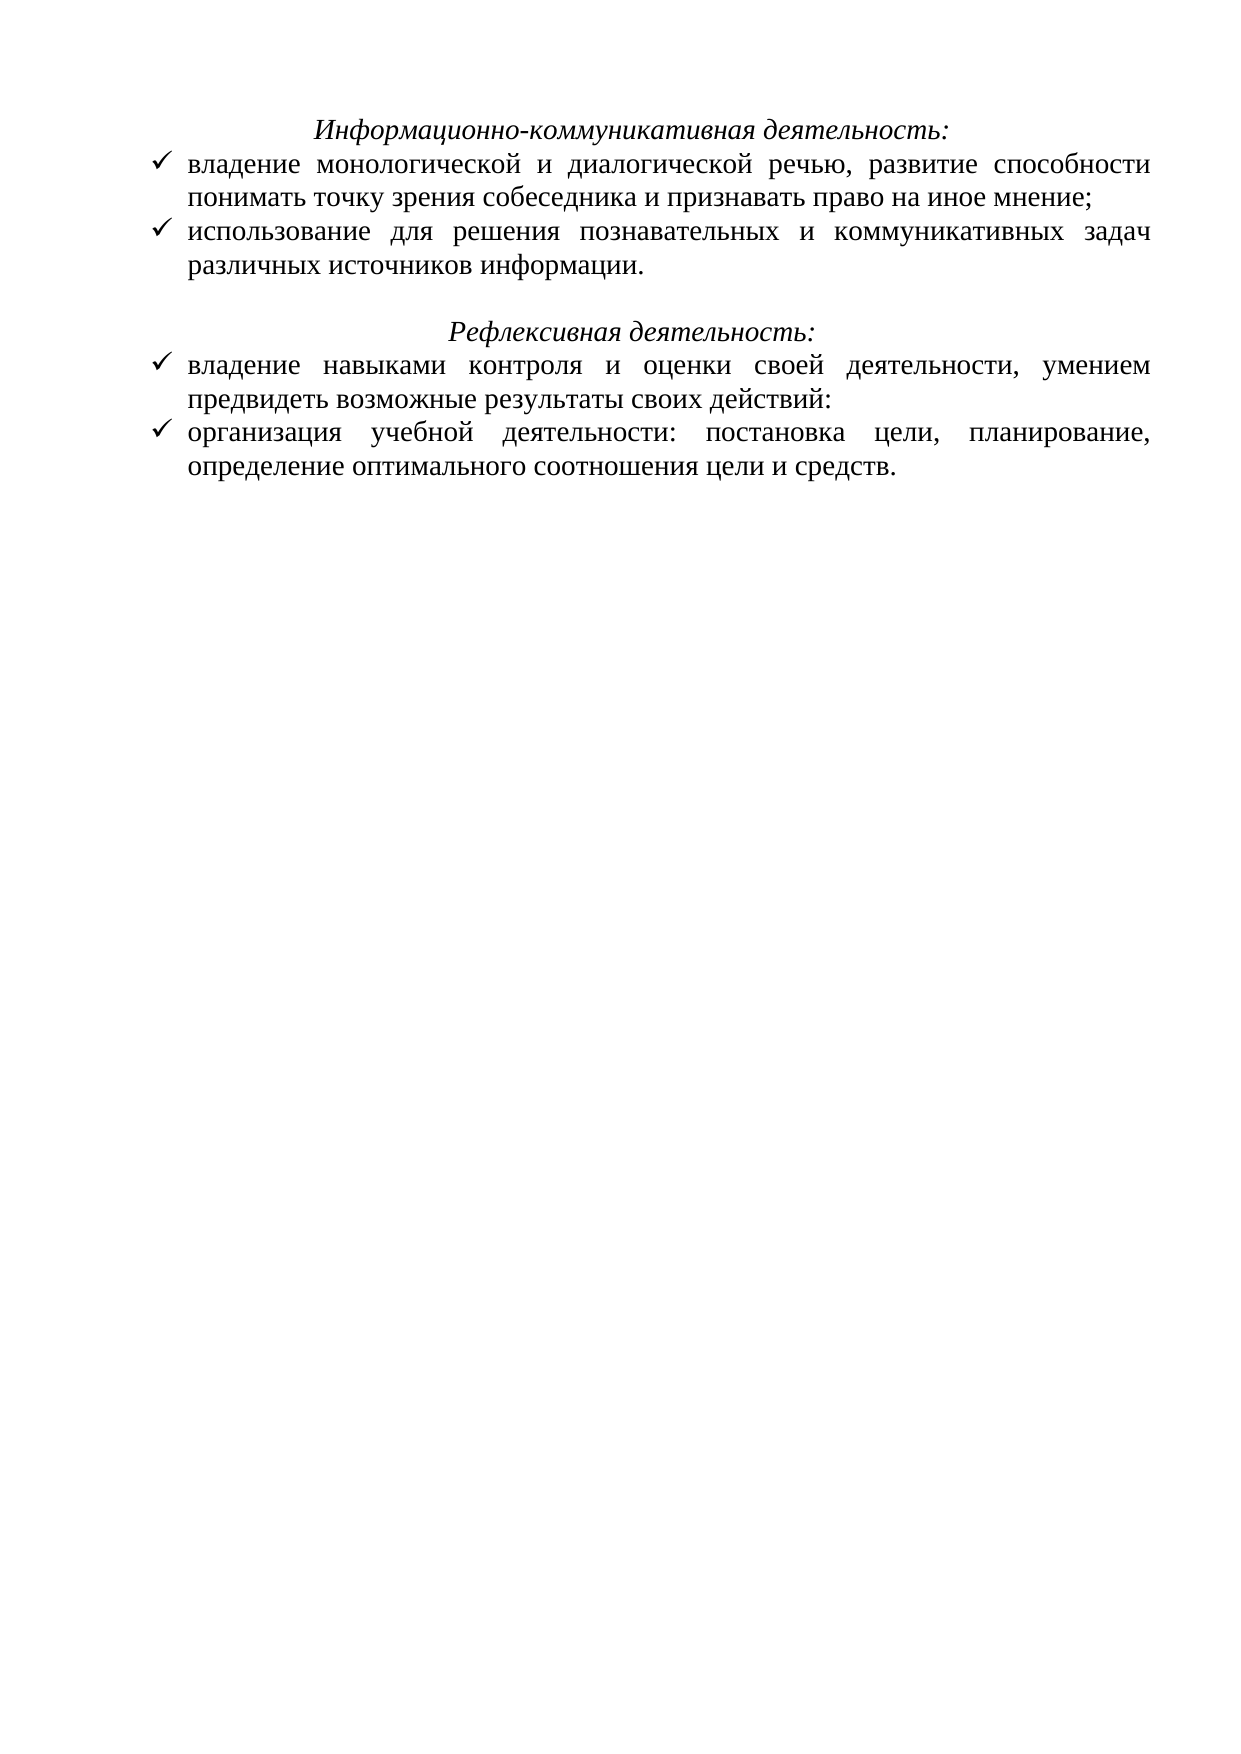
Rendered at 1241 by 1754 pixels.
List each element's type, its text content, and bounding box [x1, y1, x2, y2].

text Рефлексивная деятельность: [112, 314, 1152, 347]
list использование для решения познавательных и коммуникативных задач различных источников информации. [150, 213, 1152, 280]
list организация учебной деятельности: постановка цели, планирование, определение оптимального соотношения цели и средств. [150, 414, 1152, 482]
list владение монологической и диалогической речью, развитие способности понимать точку зрения собеседника и признавать право на иное мнение; [150, 146, 1152, 213]
list владение навыками контроля и оценки своей деятельности, умением предвидеть возможные результаты своих действий: [150, 347, 1152, 414]
text Информационно-коммуникативная деятельность: [112, 112, 1152, 146]
